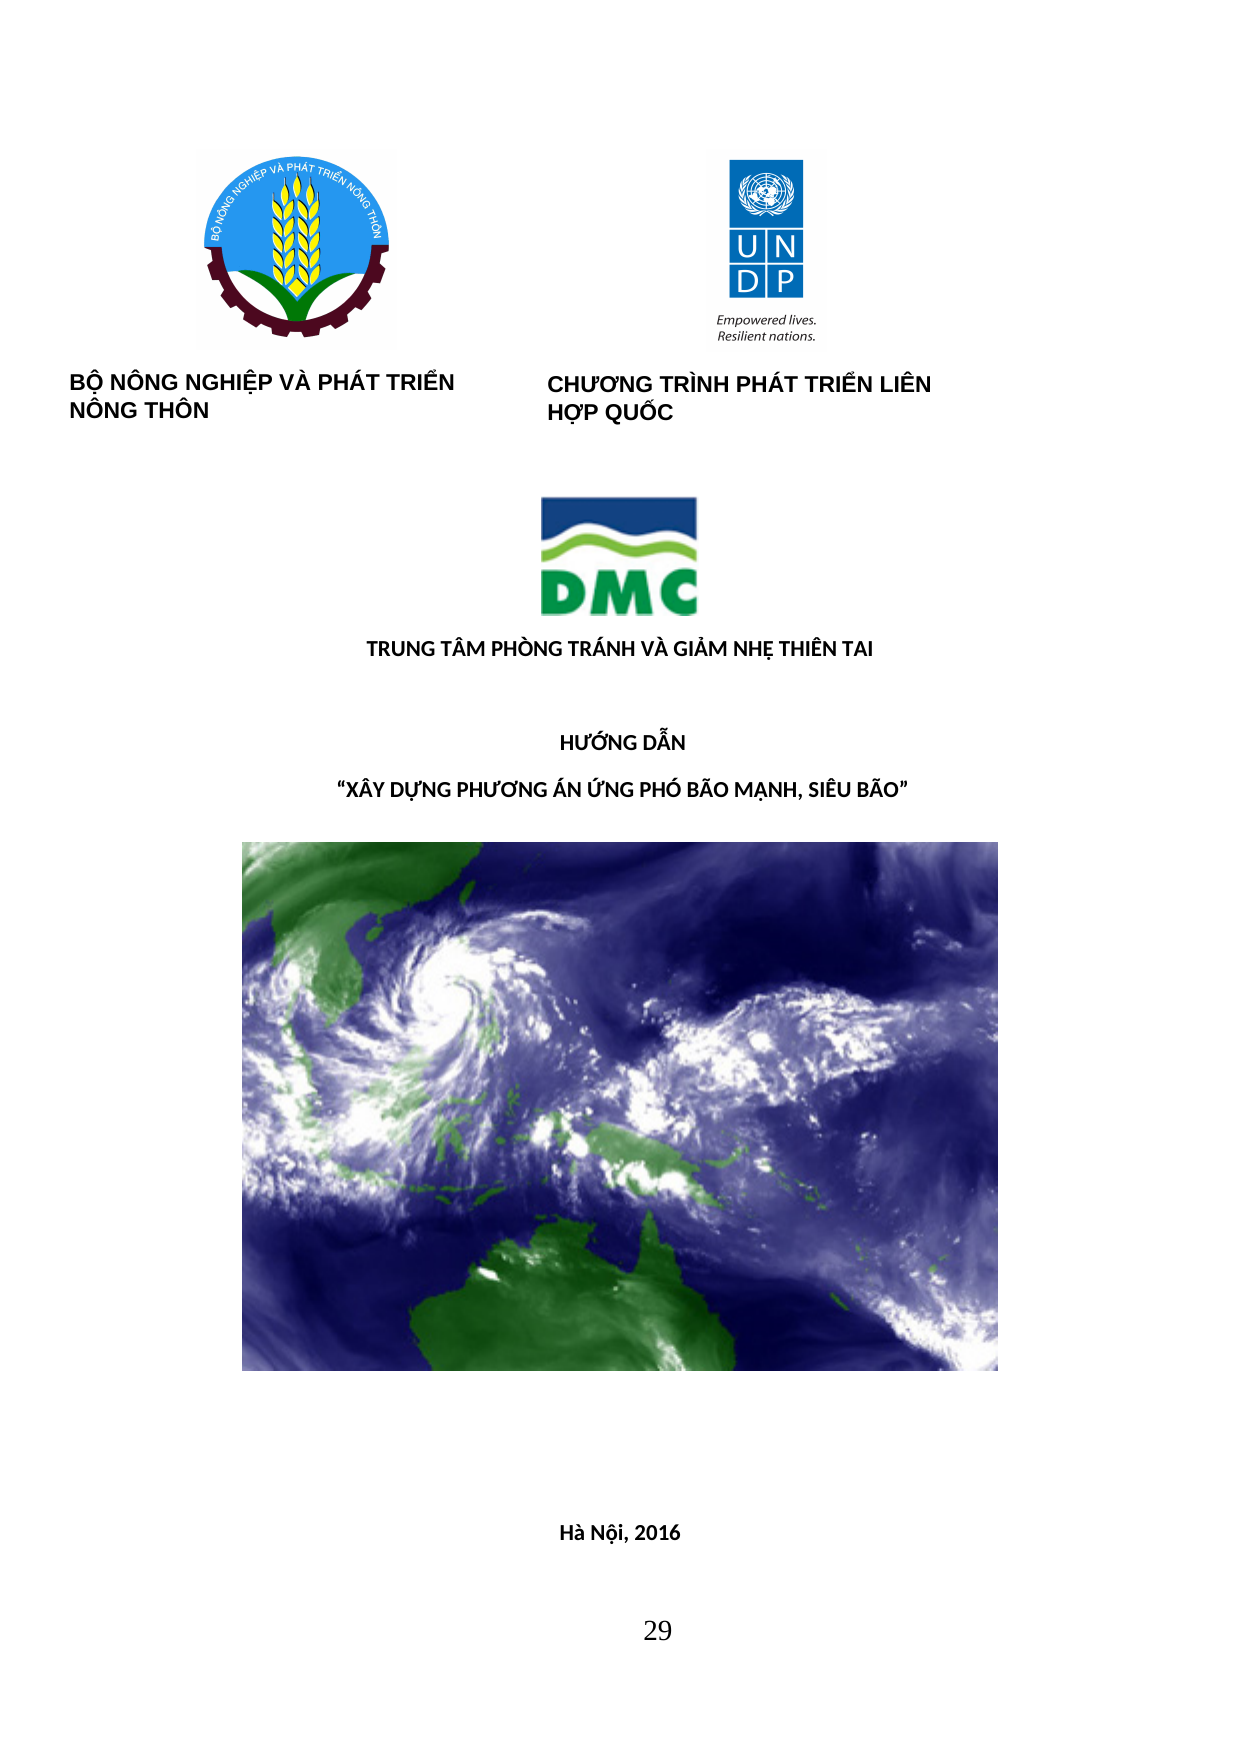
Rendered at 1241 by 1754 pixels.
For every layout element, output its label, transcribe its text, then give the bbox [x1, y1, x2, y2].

text Hà Nội, 2016 [150, 1518, 1090, 1546]
table_header CHƯƠNG TRÌNH PHÁT TRIỂN LIÊN HỢP QUỐC [536, 150, 998, 444]
text TRUNG TÂM PHÒNG TRÁNH VÀ GIẢM NHẸ THIÊN TAI [150, 634, 1090, 662]
picture [242, 842, 998, 1371]
table_header BỘ NÔNG NGHIỆP VÀ PHÁT TRIỂN NÔNG THÔN [58, 150, 536, 444]
picture [196, 149, 397, 350]
picture [541, 496, 699, 616]
text “XÂY DỰNG PHƯƠNG ÁN ỨNG PHÓ BÃO MẠNH, SIÊU BÃO” [150, 775, 1090, 803]
text HƯỚNG DẪN [150, 728, 1090, 756]
picture [706, 149, 827, 352]
